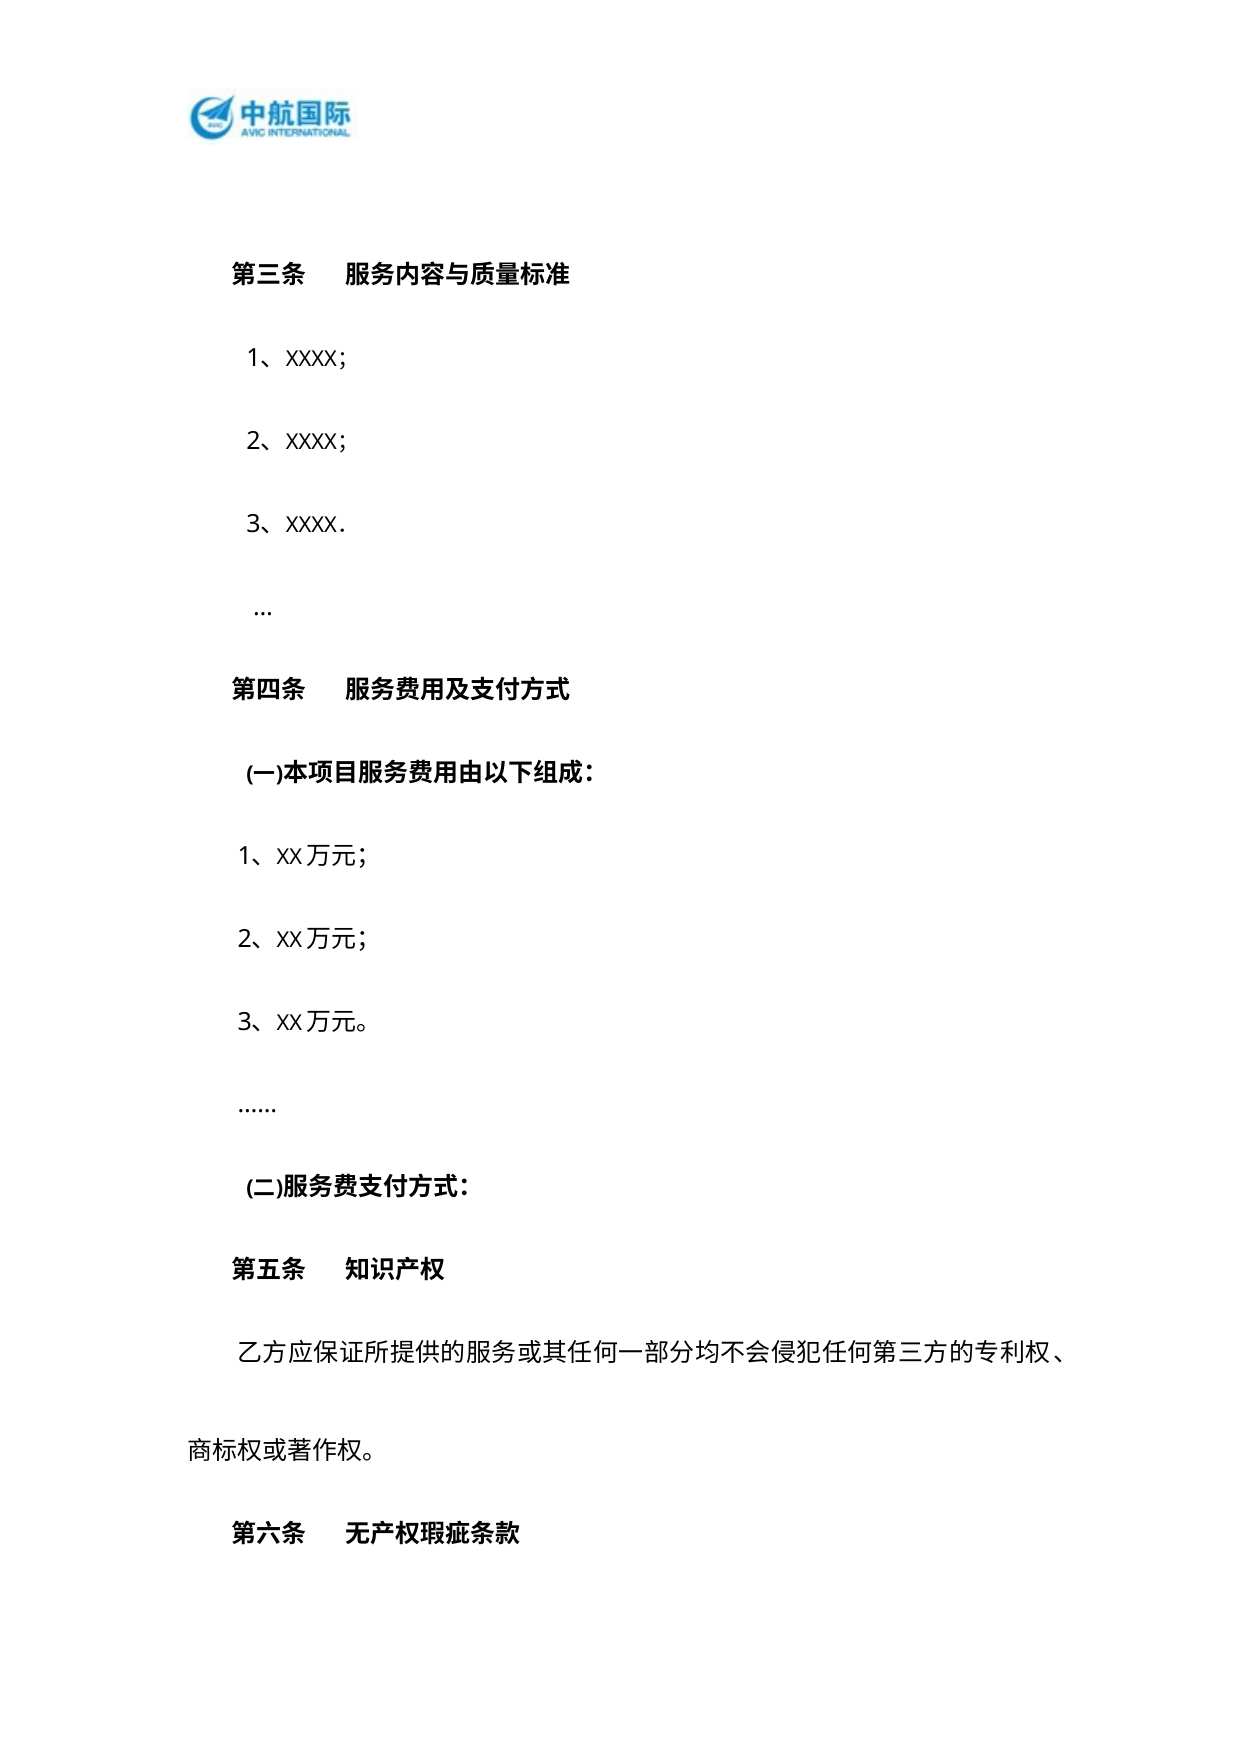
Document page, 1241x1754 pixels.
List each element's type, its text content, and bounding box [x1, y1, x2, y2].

list 服务费用及支付方式 [232, 655, 1053, 720]
text …… [187, 1070, 1053, 1135]
list 知识产权 [232, 1235, 1053, 1300]
text 1、XXXX； [246, 323, 1053, 388]
text 3、XXXX． [246, 489, 1053, 554]
text 乙方应保证所提供的服务或其任何一部分均不会侵犯任何第三方的专利权、商标权或著作权。 [187, 1318, 1053, 1481]
list 服务内容与质量标准 [232, 240, 1053, 305]
picture [187, 88, 358, 145]
text 2、XXXX； [246, 406, 1053, 471]
text 1、XX万元； [187, 821, 1053, 886]
list 无产权瑕疵条款 [232, 1499, 1053, 1564]
list 本项目服务费用由以下组成： [187, 738, 1053, 803]
text 3、XX万元。 [187, 987, 1053, 1052]
text … [187, 573, 1053, 638]
list 服务费支付方式： [187, 1152, 1053, 1217]
text 2、XX万元； [187, 904, 1053, 969]
